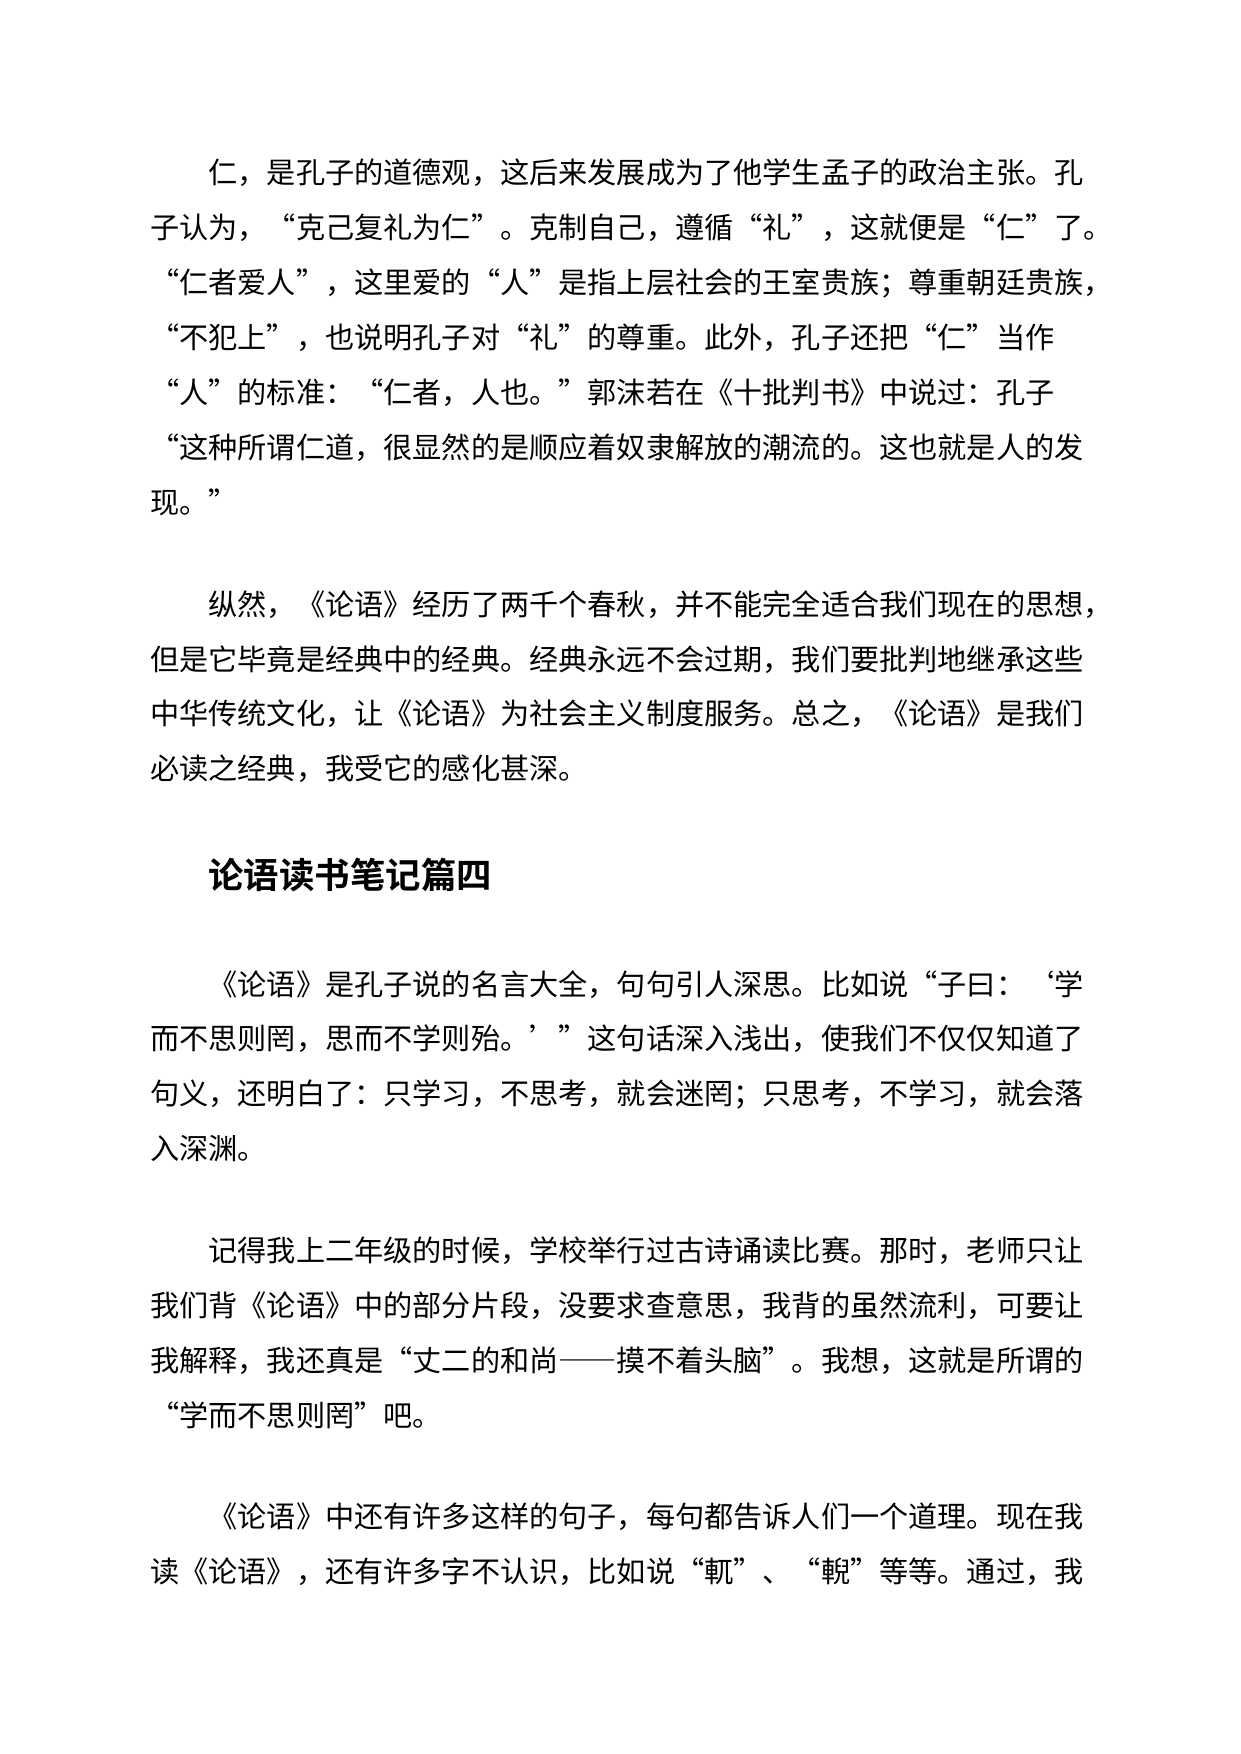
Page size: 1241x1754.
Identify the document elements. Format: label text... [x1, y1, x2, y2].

text 《论语》是孔子说的名言大全，句句引人深思。比如说“子曰：‘学而不思则罔，思而不学则殆。’”这句话深入浅出，使我们不仅仅知道了句义，还明白了：只学习，不思考，就会迷罔；只思考，不学习，就会落入深渊。 [150, 961, 1090, 1168]
text 记得我上二年级的时候，学校举行过古诗诵读比赛。那时，老师只让我们背《论语》中的部分片段，没要求查意思，我背的虽然流利，可要让我解释，我还真是“丈二的和尚——摸不着头脑”。我想，这就是所谓的“学而不思则罔”吧。 [150, 1227, 1090, 1434]
text 纵然，《论语》经历了两千个春秋，并不能完全适合我们现在的思想，但是它毕竟是经典中的经典。经典永远不会过期，我们要批判地继承这些中华传统文化，让《论语》为社会主义制度服务。总之，《论语》是我们必读之经典，我受它的感化甚深。 [150, 581, 1090, 788]
text 仁，是孔子的道德观，这后来发展成为了他学生孟子的政治主张。孔子认为，“克己复礼为仁”。克制自己，遵循“礼”，这就便是“仁”了。“仁者爱人”，这里爱的“人”是指上层社会的王室贵族；尊重朝廷贵族，“不犯上”，也说明孔子对“礼”的尊重。此外，孔子还把“仁”当作“人”的标准：“仁者，人也。”郭沫若在《十批判书》中说过：孔子“这种所谓仁道，很显然的是顺应着奴隶解放的潮流的。这也就是人的发现。” [150, 150, 1090, 522]
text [150, 1494, 1090, 1591]
text 论语读书笔记篇四 [150, 848, 1090, 899]
